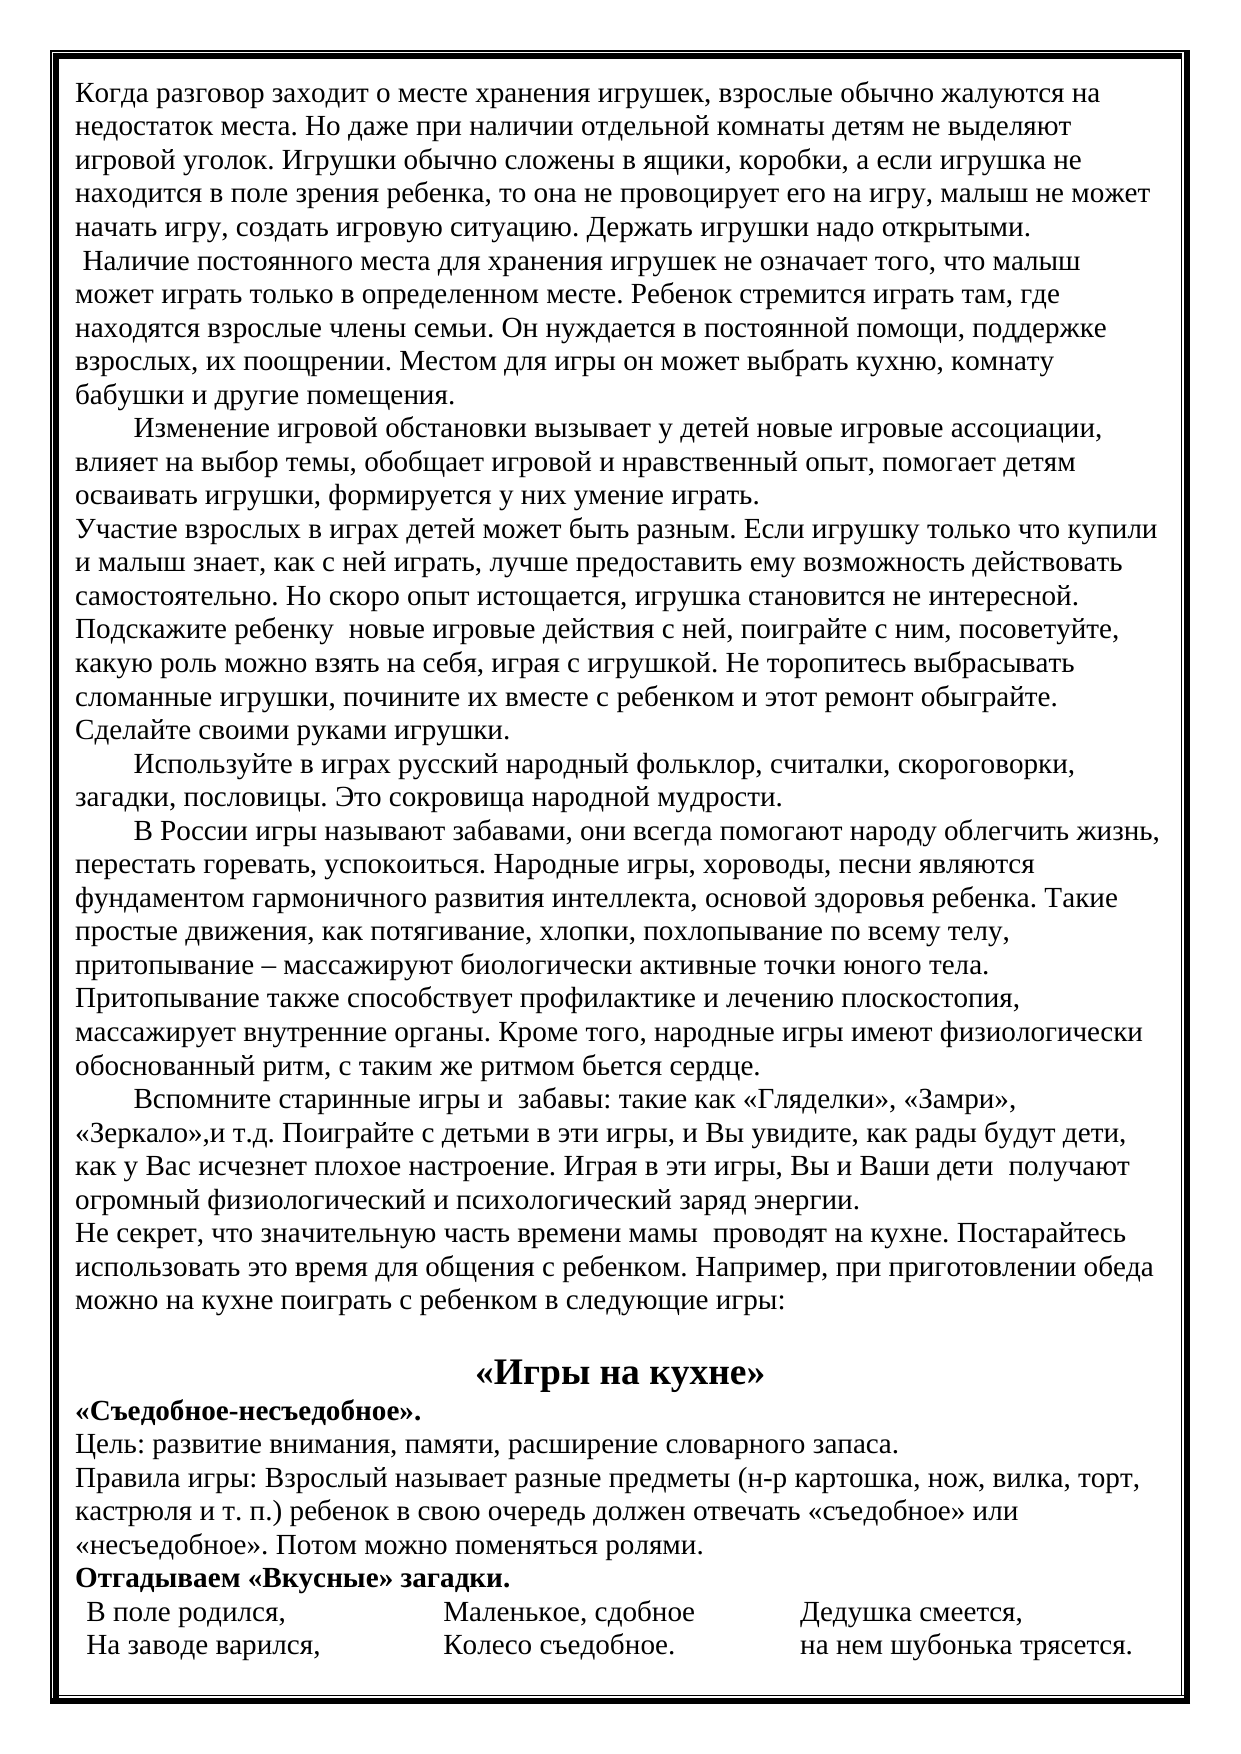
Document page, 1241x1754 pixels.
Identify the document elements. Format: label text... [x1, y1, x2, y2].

text «Игры на кухне» [75, 1349, 1165, 1393]
text Вспомните старинные игры и забавы: такие как «Гляделки», «Замри», «Зеркало»,и т.д. Поиграйте с детьми в эти игры, и Вы увидите, как рады будут дети, как у Вас исчезнет плохое настроение. Играя в эти игры, Вы и Ваши дети получают огромный физиологический и психологический заряд энергии. [75, 1081, 1165, 1215]
text В России игры называют забавами, они всегда помогают народу облегчить жизнь, перестать горевать, успокоиться. Народные игры, хороводы, песни являются фундаментом гармоничного развития интеллекта, основой здоровья ребенка. Такие простые движения, как потягивание, хлопки, похлопывание по всему телу, притопывание – массажируют биологически активные точки юного тела. Притопывание также способствует профилактике и лечению плоскостопия, массажирует внутренние органы. Кроме того, народные игры имеют физиологически обоснованный ритм, с таким же ритмом бьется сердце. [75, 813, 1165, 1081]
text Не секрет, что значительную часть времени мамы проводят на кухне. Постарайтесь использовать это время для общения с ребенком. Например, при приготовлении обеда можно на кухне поиграть с ребенком в следующие игры: [75, 1215, 1165, 1316]
text Отгадываем «Вкусные» загадки. [75, 1560, 1165, 1594]
text Участие взрослых в играх детей может быть разным. Если игрушку только что купили и малыш знает, как с ней играть, лучше предоставить ему возможность действовать самостоятельно. Но скоро опыт истощается, игрушка становится не интересной. Подскажите ребенку новые игровые действия с ней, поиграйте с ним, посоветуйте, какую роль можно взять на себя, играя с игрушкой. Не торопитесь выбрасывать сломанные игрушки, почините их вместе с ребенком и этот ремонт обыграйте. Сделайте своими руками игрушки. [75, 511, 1165, 746]
text «Съедобное-несъедобное». [75, 1393, 1165, 1426]
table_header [75, 1594, 432, 1661]
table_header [432, 1594, 789, 1661]
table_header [789, 1594, 1165, 1661]
text Цель: развитие внимания, памяти, расширение словарного запаса. [75, 1426, 1165, 1460]
text Наличие постоянного места для хранения игрушек не означает того, что малыш может играть только в определенном месте. Ребенок стремится играть там, где находятся взрослые члены семьи. Он нуждается в постоянной помощи, поддержке взрослых, их поощрении. Местом для игры он может выбрать кухню, комнату бабушки и другие помещения. [75, 243, 1165, 410]
text Используйте в играх русский народный фольклор, считалки, скороговорки, загадки, пословицы. Это сокровища народной мудрости. [75, 746, 1165, 813]
text Когда разговор заходит о месте хранения игрушек, взрослые обычно жалуются на недостаток места. Но даже при наличии отдельной комнаты детям не выделяют игровой уголок. Игрушки обычно сложены в ящики, коробки, а если игрушка не находится в поле зрения ребенка, то она не провоцирует его на игру, малыш не может начать игру, создать игровую ситуацию. Держать игрушки надо открытыми. [75, 75, 1165, 243]
text Правила игры: Взрослый называет разные предметы (н-р картошка, нож, вилка, торт, кастрюля и т. п.) ребенок в свою очередь должен отвечать «съедобное» или «несъедобное». Потом можно поменяться ролями. [75, 1460, 1165, 1560]
text Изменение игровой обстановки вызывает у детей новые игровые ассоциации, влияет на выбор темы, обобщает игровой и нравственный опыт, помогает детям осваивать игрушки, формируется у них умение играть. [75, 410, 1165, 511]
